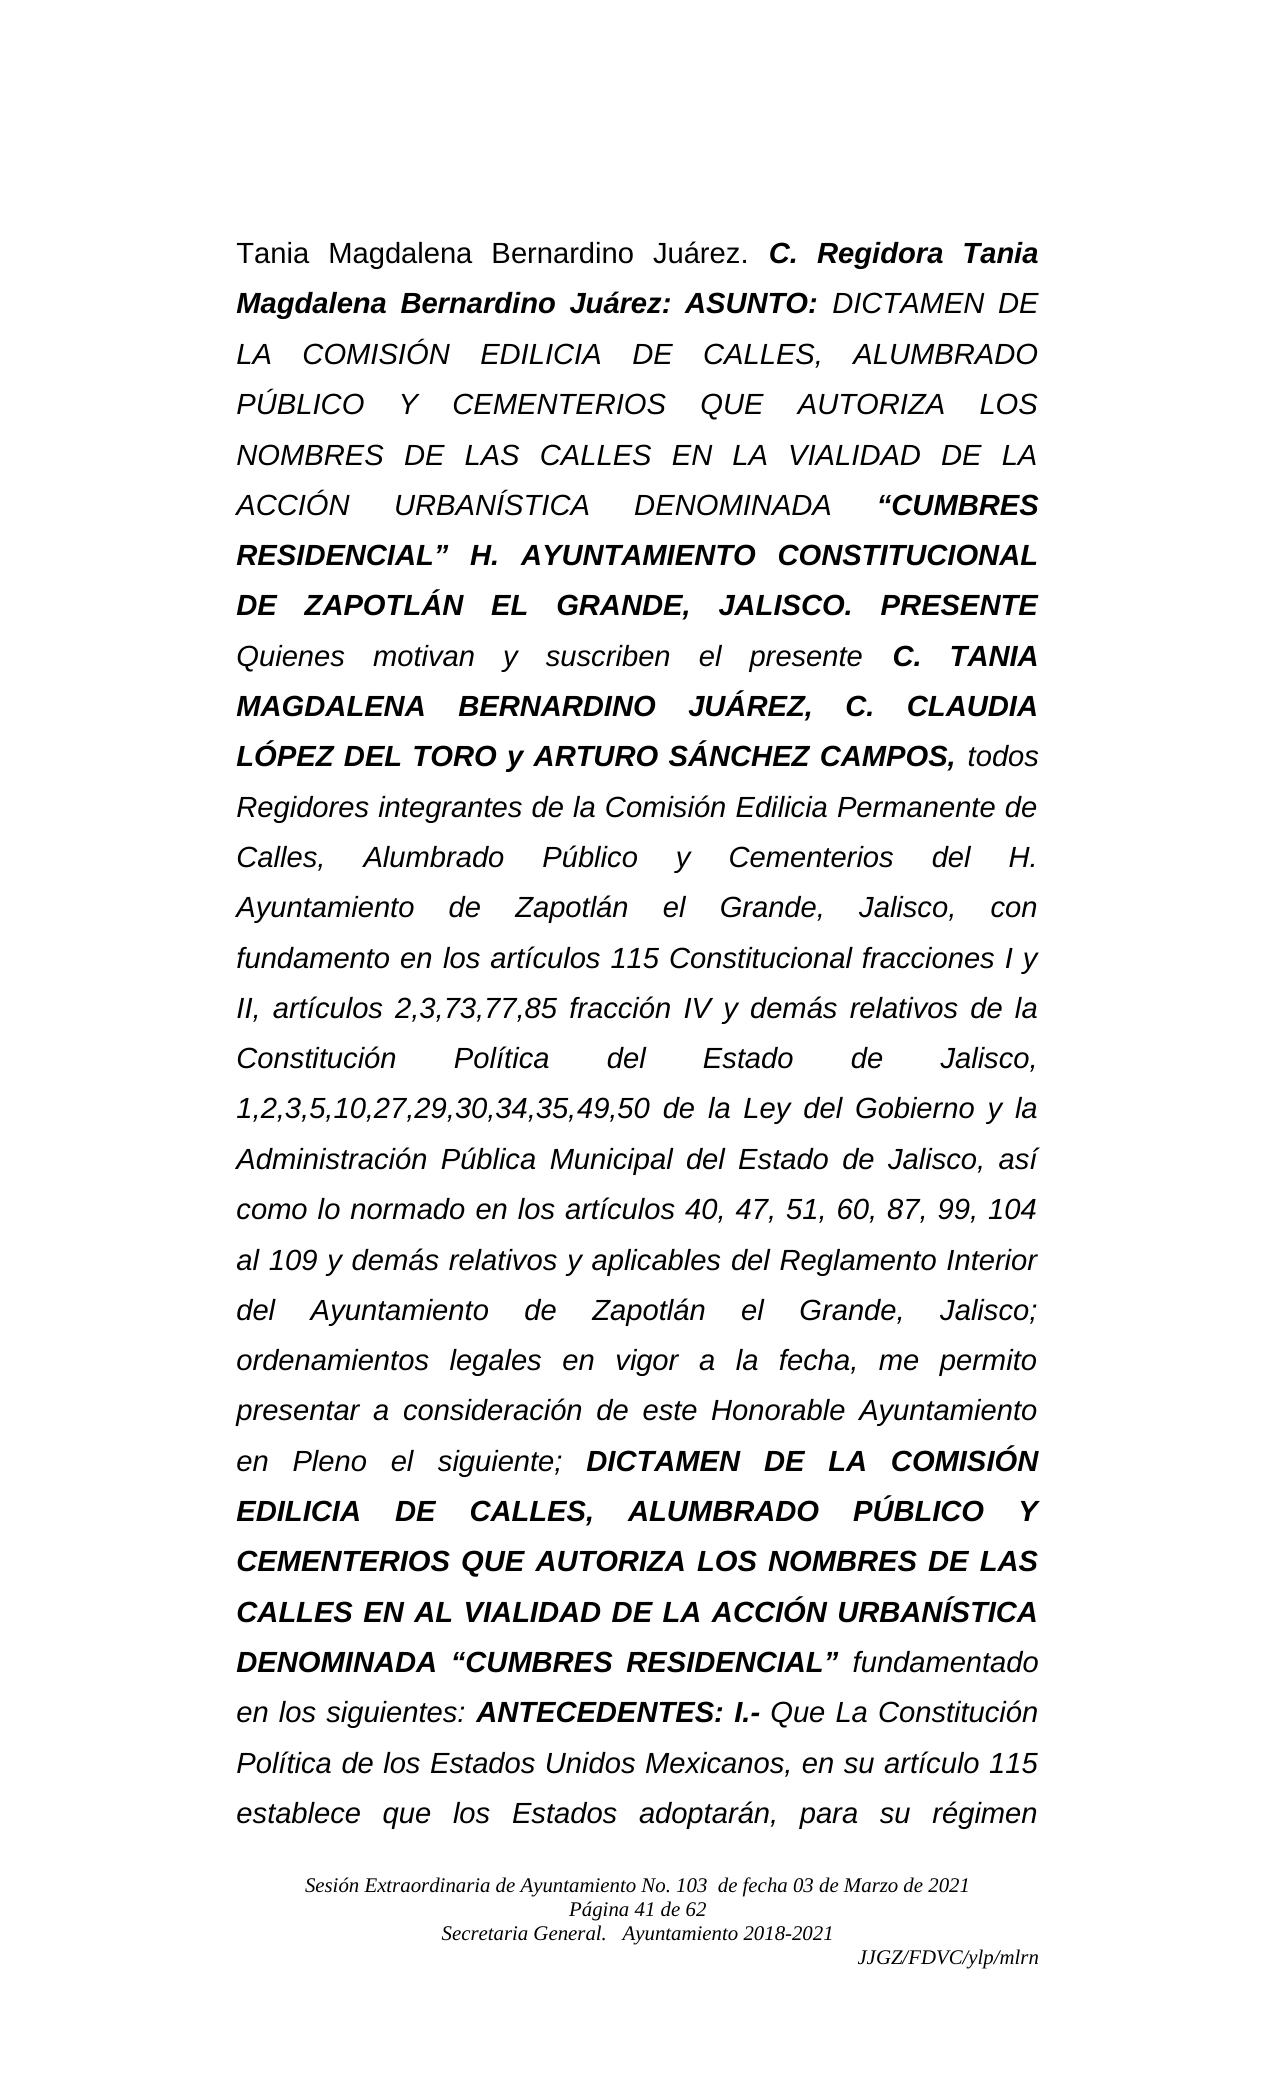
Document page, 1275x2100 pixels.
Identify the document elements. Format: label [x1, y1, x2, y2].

text [236, 236, 1039, 1829]
